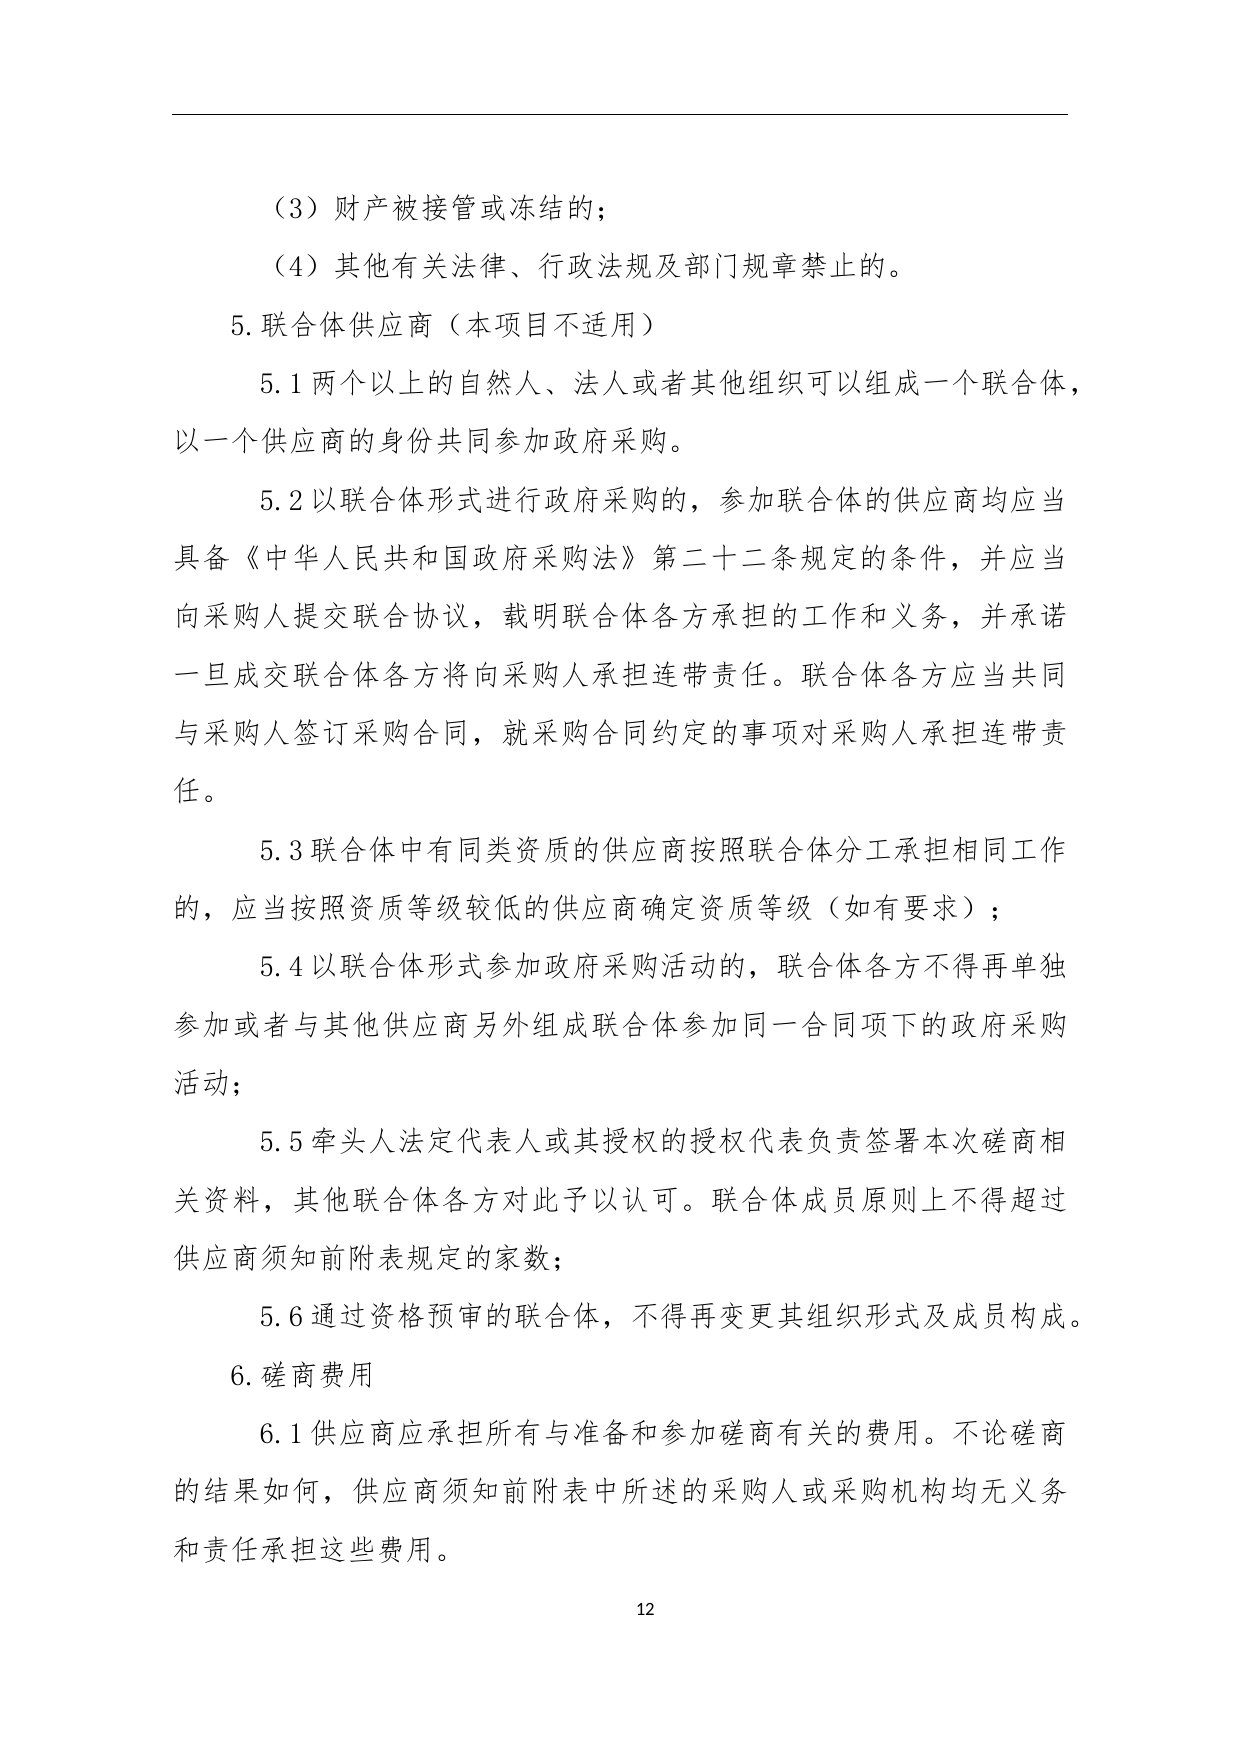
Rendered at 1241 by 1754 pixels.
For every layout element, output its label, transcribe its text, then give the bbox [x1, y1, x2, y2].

text 5.2以联合体形式进行政府采购的，参加联合体的供应商均应当具备《中华人民共和国政府采购法》第二十二条规定的条件，并应当向采购人提交联合协议，载明联合体各方承担的工作和义务，并承诺一旦成交联合体各方将向采购人承担连带责任。联合体各方应当共同与采购人签订采购合同，就采购合同约定的事项对采购人承担连带责任。 [172, 463, 1068, 813]
text 6.1供应商应承担所有与准备和参加磋商有关的费用。不论磋商的结果如何，供应商须知前附表中所述的采购人或采购机构均无义务和责任承担这些费用。 [172, 1397, 1068, 1572]
text 6.磋商费用 [172, 1338, 1068, 1397]
text （4）其他有关法律、行政法规及部门规章禁止的。 [172, 230, 1068, 288]
text 5.5牵头人法定代表人或其授权的授权代表负责签署本次磋商相关资料，其他联合体各方对此予以认可。联合体成员原则上不得超过供应商须知前附表规定的家数； [172, 1105, 1068, 1280]
text 5.1两个以上的自然人、法人或者其他组织可以组成一个联合体，以一个供应商的身份共同参加政府采购。 [172, 347, 1068, 463]
text 5.4以联合体形式参加政府采购活动的，联合体各方不得再单独参加或者与其他供应商另外组成联合体参加同一合同项下的政府采购活动； [172, 930, 1068, 1105]
text 5.6通过资格预审的联合体，不得再变更其组织形式及成员构成。 [172, 1280, 1068, 1338]
text 5.联合体供应商（本项目不适用） [172, 288, 1068, 347]
text （3）财产被接管或冻结的； [172, 172, 1068, 230]
text 5.3联合体中有同类资质的供应商按照联合体分工承担相同工作的，应当按照资质等级较低的供应商确定资质等级（如有要求）； [172, 813, 1068, 930]
